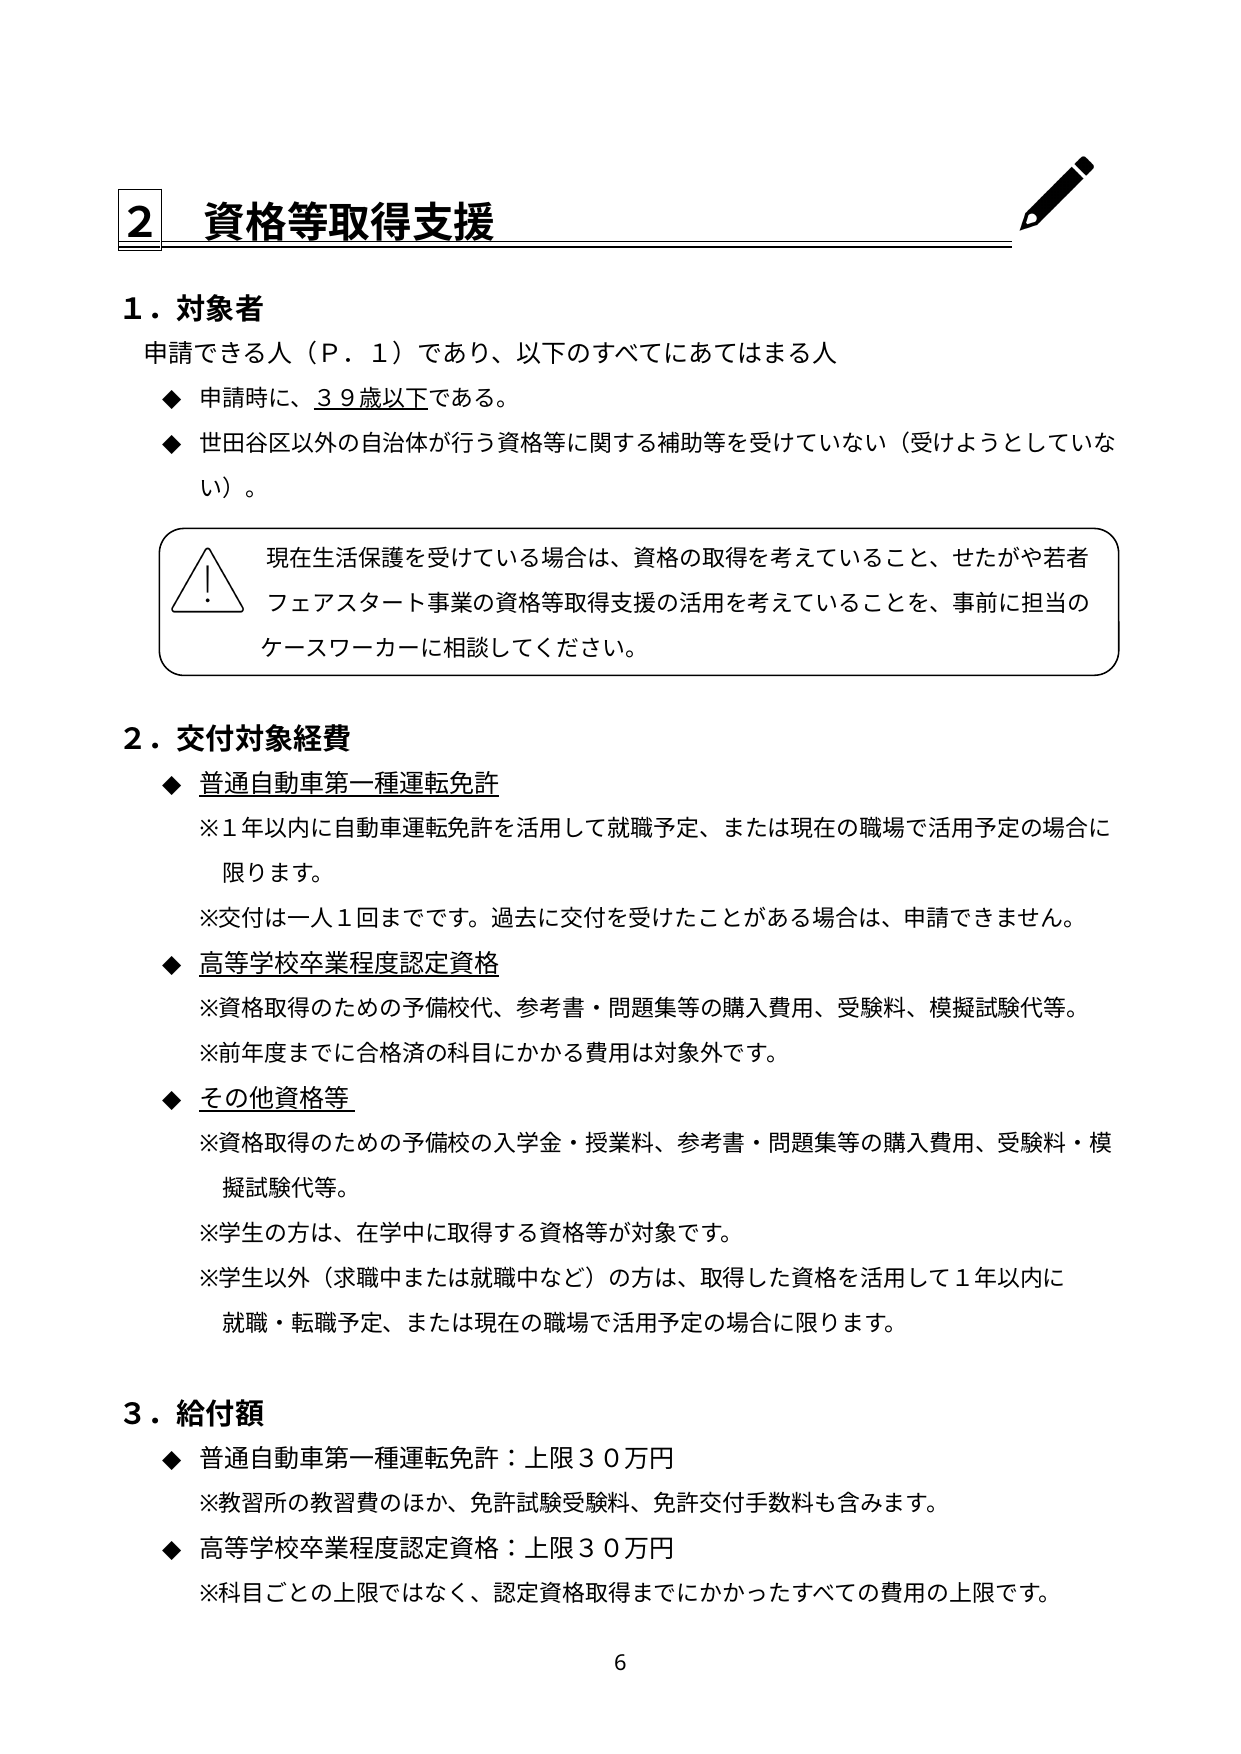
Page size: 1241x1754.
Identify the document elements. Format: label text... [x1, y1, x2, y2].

text ３．給付額 [118, 1389, 1122, 1434]
list 普通自動車第一種運転免許 [162, 759, 1122, 804]
list ※交付は一人１回までです。過去に交付を受けたことがある場合は、申請できません。 [199, 894, 1122, 939]
list ※学生以外（求職中または就職中など）の方は、取得した資格を活用して１年以内に [199, 1254, 1122, 1299]
list 普通自動車第一種運転免許：上限３０万円 [162, 1434, 1122, 1479]
list ※教習所の教習費のほか、免許試験受験料、免許交付手数料も含みます。 [199, 1479, 1122, 1524]
list ※資格取得のための予備校の入学金・授業料、参考書・問題集等の購入費用、受験料・模 [199, 1119, 1122, 1164]
list ※１年以内に自動車運転免許を活用して就職予定、または現在の職場で活用予定の場合に [199, 804, 1122, 849]
list ※学生の方は、在学中に取得する資格等が対象です。 [199, 1209, 1122, 1254]
list その他資格等 [162, 1074, 1122, 1119]
list ※科目ごとの上限ではなく、認定資格取得までにかかったすべての費用の上限です。 [199, 1569, 1122, 1614]
list 申請時に、３９歳以下である。 [162, 374, 1122, 419]
list 擬試験代等。 [199, 1164, 1122, 1209]
picture [167, 540, 248, 621]
text 申請できる人（Ｐ．１）であり、以下のすべてにあてはまる人 [118, 329, 1122, 374]
text １．対象者 [118, 284, 1122, 329]
text ２．交付対象経費 [118, 714, 1122, 759]
list 限ります。 [199, 849, 1122, 894]
list 就職・転職予定、または現在の職場で活用予定の場合に限ります。 [199, 1299, 1122, 1344]
picture [1012, 149, 1101, 238]
list 高等学校卒業程度認定資格：上限３０万円 [162, 1524, 1122, 1569]
text 現在生活保護を受けている場合は、資格の取得を考えていること、せたがや若者 フェアスタート事業の資格等取得支援の活用を考えていることを、事前に担当の ケースワーカーに相談してください。 [161, 534, 1117, 669]
list ※前年度までに合格済の科目にかかる費用は対象外です。 [199, 1029, 1122, 1074]
text ２ 資格等取得支援 [118, 149, 1122, 284]
list ※資格取得のための予備校代、参考書・問題集等の購入費用、受験料、模擬試験代等。 [199, 984, 1122, 1029]
list 高等学校卒業程度認定資格 [162, 939, 1122, 984]
list 世田谷区以外の自治体が行う資格等に関する補助等を受けていない（受けようとしていない）。 [162, 419, 1122, 509]
